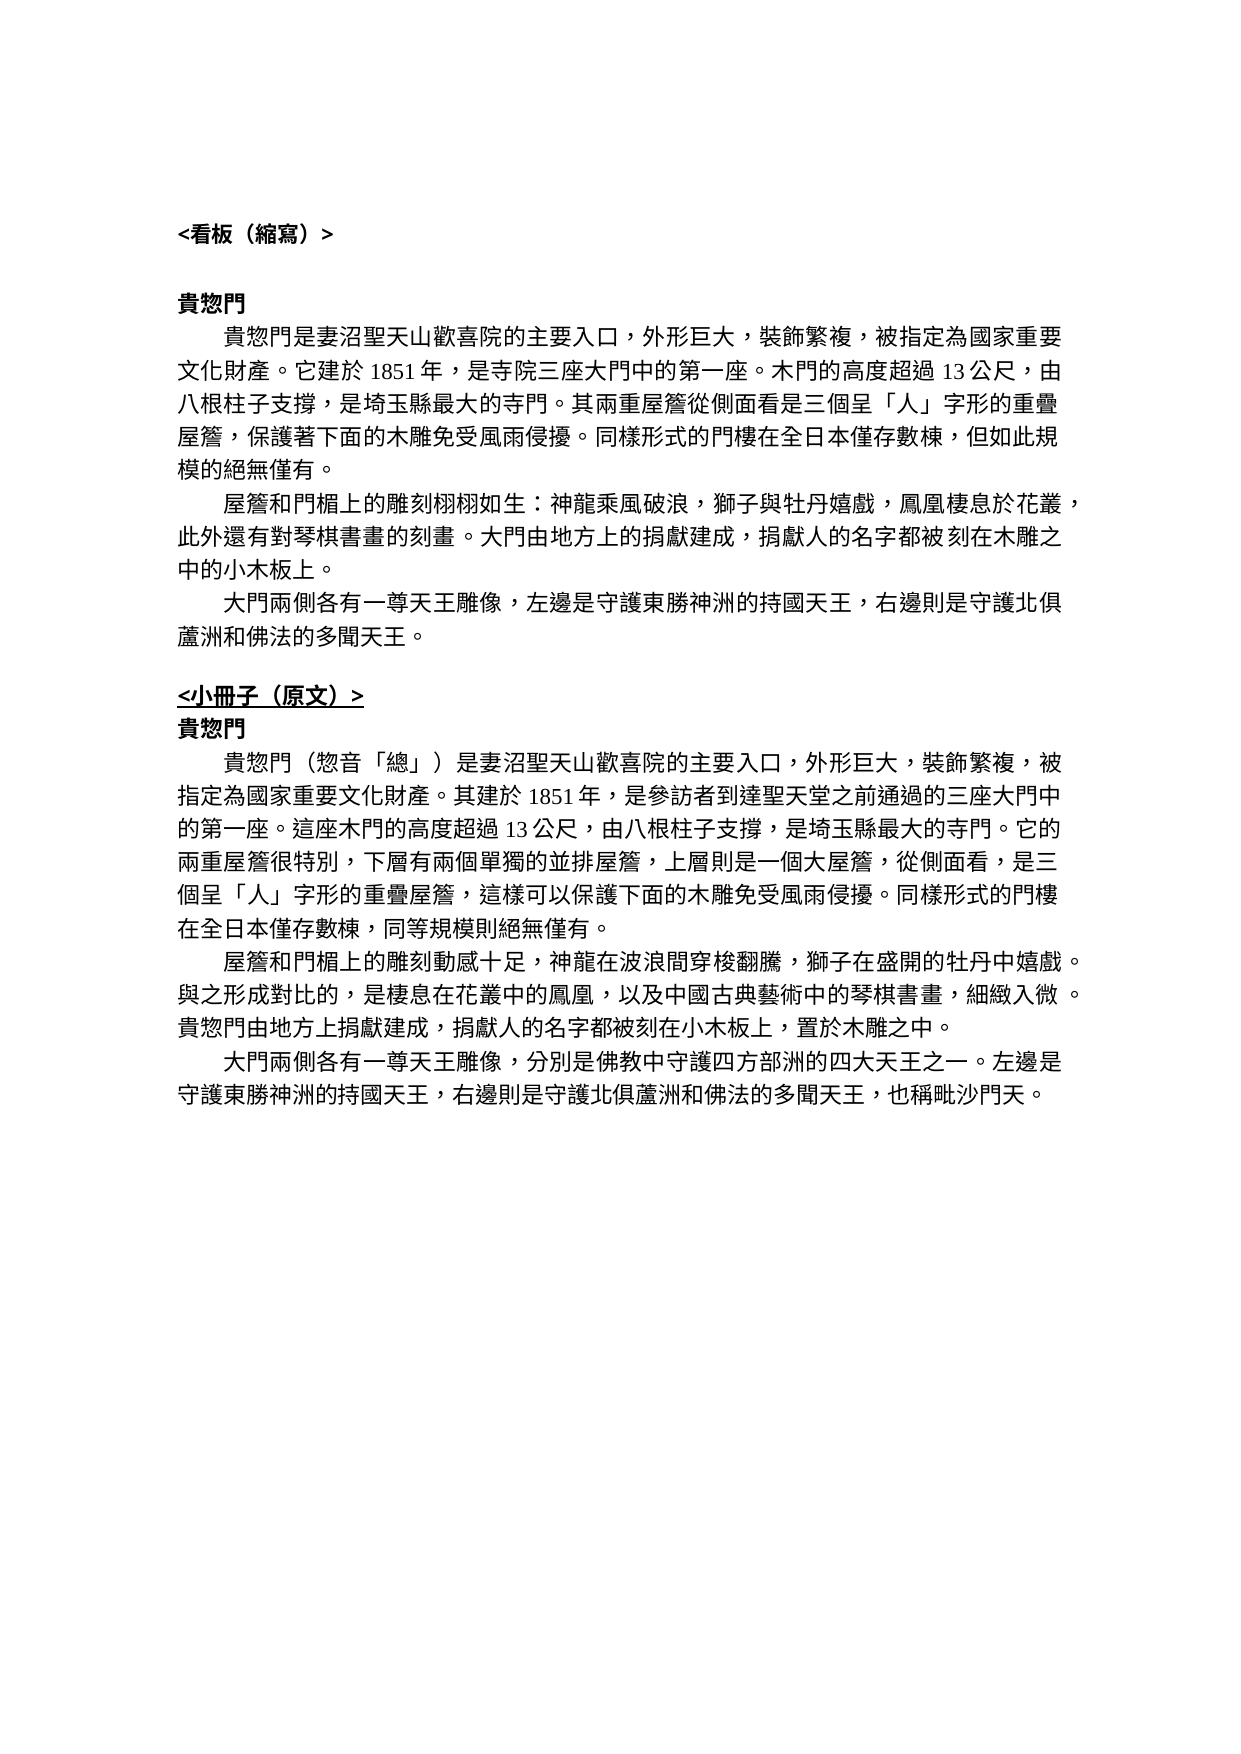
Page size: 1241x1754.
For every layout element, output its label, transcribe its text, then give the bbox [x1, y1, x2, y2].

text 貴惣門（惣音「總」）是妻沼聖天山歡喜院的主要入口，外形巨大，裝飾繁複，被指定為國家重要文化財產。其建於1851年，是參訪者到達聖天堂之前通過的三座大門中的第一座。這座木門的高度超過13公尺，由八根柱子支撐，是埼玉縣最大的寺門。它的兩重屋簷很特別，下層有兩個單獨的並排屋簷，上層則是一個大屋簷，從側面看，是三個呈「人」字形的重疊屋簷，這樣可以保護下面的木雕免受風雨侵擾。同樣形式的門樓在全日本僅存數棟，同等規模則絕無僅有。 [177, 744, 1063, 944]
text 貴惣門是妻沼聖天山歡喜院的主要入口，外形巨大，裝飾繁複，被指定為國家重要文化財產。它建於1851年，是寺院三座大門中的第一座。木門的高度超過13公尺，由八根柱子支撐，是埼玉縣最大的寺門。其兩重屋簷從側面看是三個呈「人」字形的重疊屋簷，保護著下面的木雕免受風雨侵擾。同樣形式的門樓在全日本僅存數棟，但如此規模的絕無僅有。 [177, 319, 1063, 485]
text <看板（縮寫）> [177, 217, 1063, 248]
text <小冊子（原文）> [177, 678, 1063, 711]
text 屋簷和門楣上的雕刻栩栩如生：神龍乘風破浪，獅子與牡丹嬉戲，鳳凰棲息於花叢，此外還有對琴棋書畫的刻畫。大門由地方上的捐獻建成，捐獻人的名字都被刻在木雕之中的小木板上。 [177, 485, 1063, 585]
text 大門兩側各有一尊天王雕像，左邊是守護東勝神洲的持國天王，右邊則是守護北俱蘆洲和佛法的多聞天王。 [177, 585, 1063, 652]
text 貴惣門 [177, 711, 1063, 744]
text 大門兩側各有一尊天王雕像，分別是佛教中守護四方部洲的四大天王之一。左邊是守護東勝神洲的持國天王，右邊則是守護北俱蘆洲和佛法的多聞天王，也稱毗沙門天。 [177, 1043, 1063, 1110]
text 屋簷和門楣上的雕刻動感十足，神龍在波浪間穿梭翻騰，獅子在盛開的牡丹中嬉戲。與之形成對比的，是棲息在花叢中的鳳凰，以及中國古典藝術中的琴棋書畫，細緻入微。貴惣門由地方上捐獻建成，捐獻人的名字都被刻在小木板上，置於木雕之中。 [177, 944, 1063, 1043]
text 貴惣門 [177, 286, 1063, 319]
